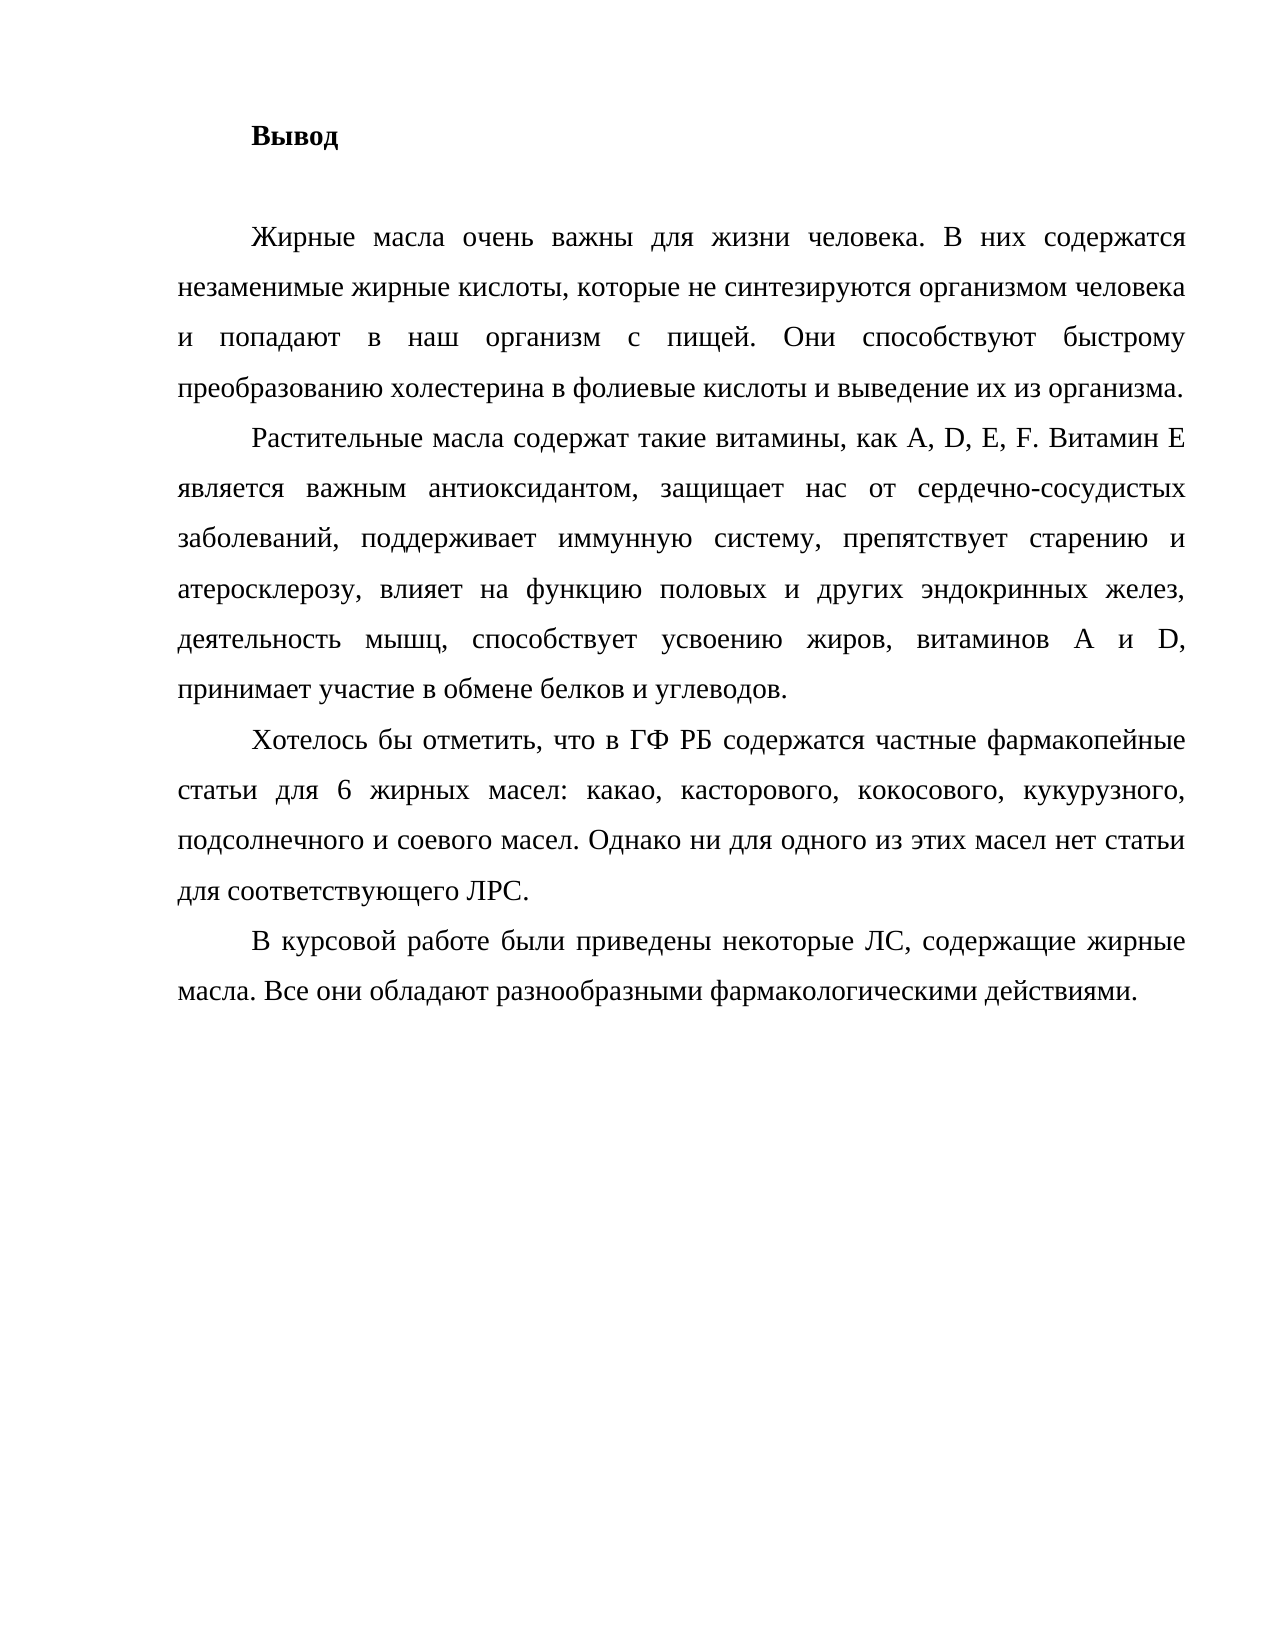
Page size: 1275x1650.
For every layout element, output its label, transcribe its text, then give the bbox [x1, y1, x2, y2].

text Жирные масла очень важны для жизни человека. В них содержатся незаменимые жирные кислоты, которые не синтезируются организмом человека и попадают в наш организм с пищей. Они способствуют быстрому преобразованию холестерина в фолиевые кислоты и выведение их из организма. [177, 219, 1186, 403]
text Хотелось бы отметить, что в ГФ РБ содержатся частные фармакопейные статьи для 6 жирных масел: какао, касторового, кокосового, кукурузного, подсолнечного и соевого масел. Однако ни для одного из этих масел нет статьи для соответствующего ЛРС. [177, 722, 1186, 906]
text В курсовой работе были приведены некоторые ЛС, содержащие жирные масла. Все они обладают разнообразными фармакологическими действиями. [177, 923, 1186, 1007]
text Растительные масла содержат такие витамины, как А, D, Е, F. Витамин Е является важным антиоксидантом, защищает нас от сердечно-сосудистых заболеваний, поддерживает иммунную систему, препятствует старению и атеросклерозу, влияет на функцию половых и других эндокринных желез, деятельность мышц, способствует усвоению жиров, витаминов А и D, принимает участие в обмене белков и углеводов. [177, 420, 1186, 705]
text Вывод [177, 118, 1186, 152]
